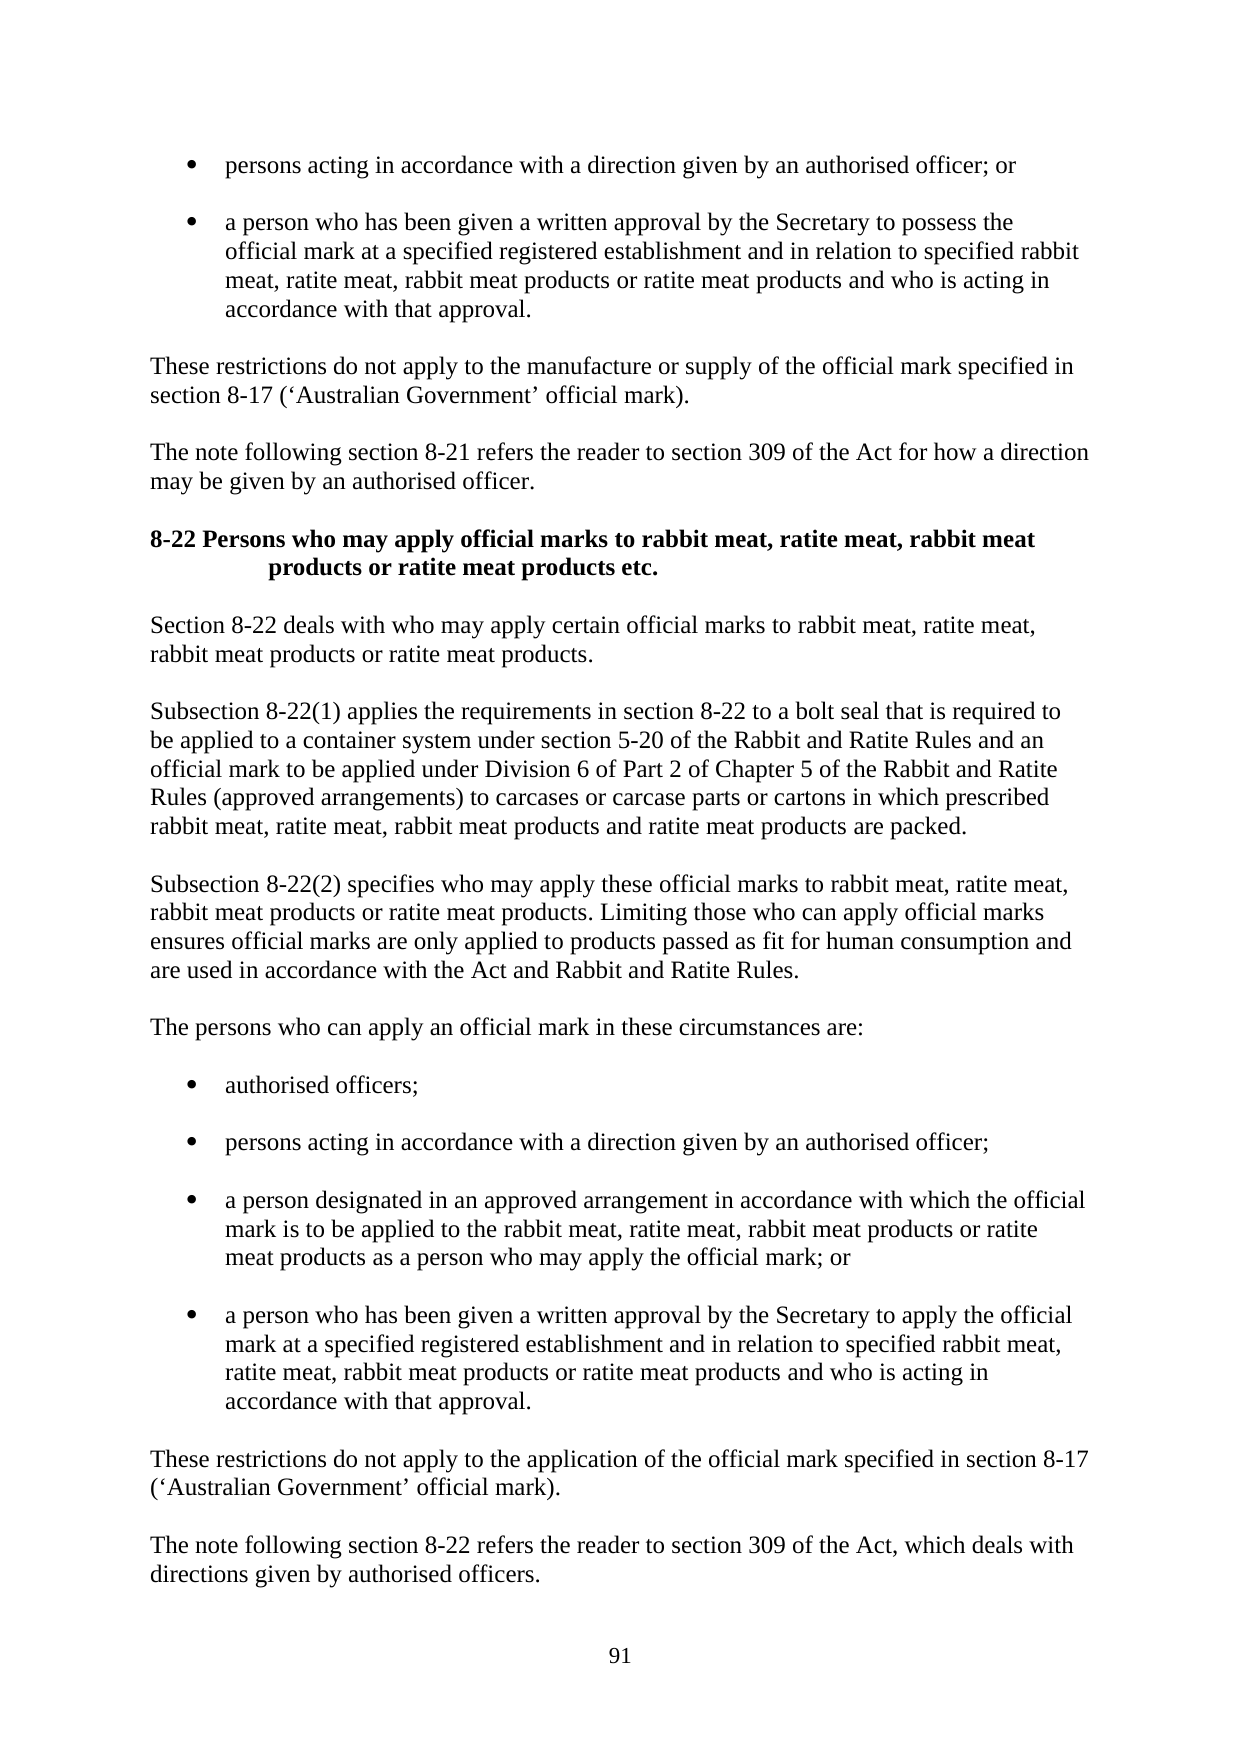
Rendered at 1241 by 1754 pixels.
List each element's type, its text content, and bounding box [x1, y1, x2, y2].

text Subsection 8-22(1) applies the requirements in section 8-22 to a bolt seal that is required to be applied to a container system under section 5-20 of the Rabbit and Ratite Rules and an official mark to be applied under Division 6 of Part 2 of Chapter 5 of the Rabbit and Ratite Rules (approved arrangements) to carcases or carcase parts or cartons in which prescribed rabbit meat, ratite meat, rabbit meat products and ratite meat products are packed. [150, 696, 1090, 840]
text The note following section 8-21 refers the reader to section 309 of the Act for how a direction may be given by an authorised officer. [150, 437, 1090, 495]
list persons acting in accordance with a direction given by an authorised officer; or [187, 150, 1090, 179]
text These restrictions do not apply to the manufacture or supply of the official mark specified in section 8-17 (‘Australian Government’ official mark). [150, 351, 1090, 409]
list a person who has been given a written approval by the Secretary to apply the official mark at a specified registered establishment and in relation to specified rabbit meat, ratite meat, rabbit meat products or ratite meat products and who is acting in accordance with that approval. [187, 1300, 1090, 1415]
list persons acting in accordance with a direction given by an authorised officer; [187, 1127, 1090, 1156]
list a person designated in an approved arrangement in accordance with which the official mark is to be applied to the rabbit meat, ratite meat, rabbit meat products or ratite meat products as a person who may apply the official mark; or [187, 1185, 1090, 1271]
text The persons who can apply an official mark in these circumstances are: [150, 1012, 1090, 1041]
text The note following section 8-22 refers the reader to section 309 of the Act, which deals with directions given by authorised officers. [150, 1530, 1090, 1587]
text These restrictions do not apply to the application of the official mark specified in section 8-17 (‘Australian Government’ official mark). [150, 1444, 1090, 1501]
list authorised officers; [187, 1070, 1090, 1099]
text Section 8-22 deals with who may apply certain official marks to rabbit meat, ratite meat, rabbit meat products or ratite meat products. [150, 610, 1090, 667]
text 8-22 Persons who may apply official marks to rabbit meat, ratite meat, rabbit meat products or ratite meat products etc. [150, 524, 1090, 581]
text Subsection 8-22(2) specifies who may apply these official marks to rabbit meat, ratite meat, rabbit meat products or ratite meat products. Limiting those who can apply official marks ensures official marks are only applied to products passed as fit for human consumption and are used in accordance with the Act and Rabbit and Ratite Rules. [150, 869, 1090, 984]
list a person who has been given a written approval by the Secretary to possess the official mark at a specified registered establishment and in relation to specified rabbit meat, ratite meat, rabbit meat products or ratite meat products and who is acting in accordance with that approval. [187, 207, 1090, 322]
